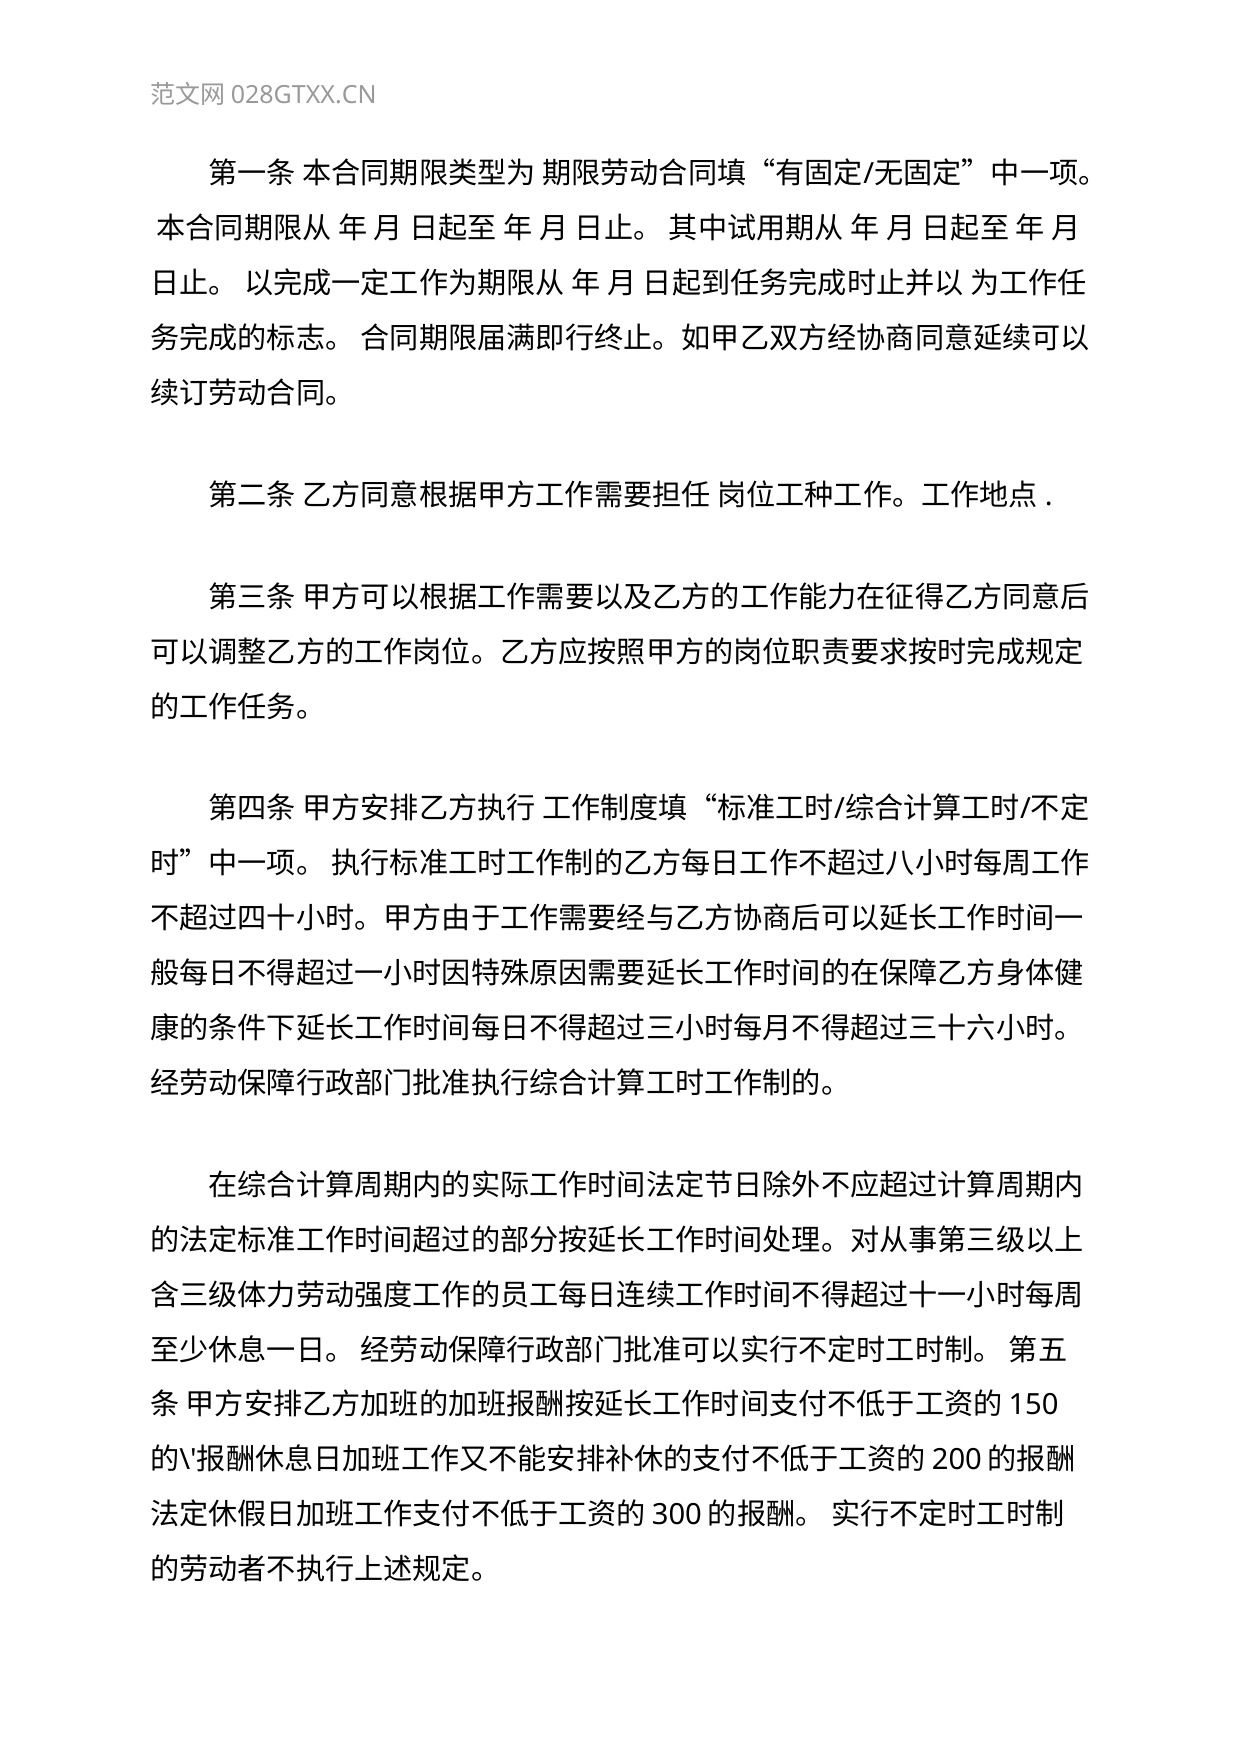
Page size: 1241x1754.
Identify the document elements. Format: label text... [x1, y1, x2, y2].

text 在综合计算周期内的实际工作时间法定节日除外不应超过计算周期内的法定标准工作时间超过的部分按延长工作时间处理。对从事第三级以上含三级体力劳动强度工作的员工每日连续工作时间不得超过十一小时每周至少休息一日。 经劳动保障行政部门批准可以实行不定时工时制。 第五条 甲方安排乙方加班的加班报酬按延长工作时间支付不低于工资的150的\'报酬休息日加班工作又不能安排补休的支付不低于工资的200的报酬法定休假日加班工作支付不低于工资的300的报酬。 实行不定时工时制的劳动者不执行上述规定。 [150, 1161, 1090, 1588]
text 第二条 乙方同意根据甲方工作需要担任 岗位工种工作。工作地点 . [150, 471, 1090, 514]
text 第三条 甲方可以根据工作需要以及乙方的工作能力在征得乙方同意后可以调整乙方的工作岗位。乙方应按照甲方的岗位职责要求按时完成规定的工作任务。 [150, 573, 1090, 726]
text 第四条 甲方安排乙方执行 工作制度填“标准工时/综合计算工时/不定时”中一项。 执行标准工时工作制的乙方每日工作不超过八小时每周工作不超过四十小时。甲方由于工作需要经与乙方协商后可以延长工作时间一般每日不得超过一小时因特殊原因需要延长工作时间的在保障乙方身体健康的条件下延长工作时间每日不得超过三小时每月不得超过三十六小时。 经劳动保障行政部门批准执行综合计算工时工作制的。 [150, 785, 1090, 1102]
text 第一条 本合同期限类型为 期限劳动合同填“有固定/无固定”中一项。 本合同期限从 年 月 日起至 年 月 日止。 其中试用期从 年 月 日起至 年 月 日止。 以完成一定工作为期限从 年 月 日起到任务完成时止并以 为工作任务完成的标志。 合同期限届满即行终止。如甲乙双方经协商同意延续可以续订劳动合同。 [150, 150, 1090, 412]
